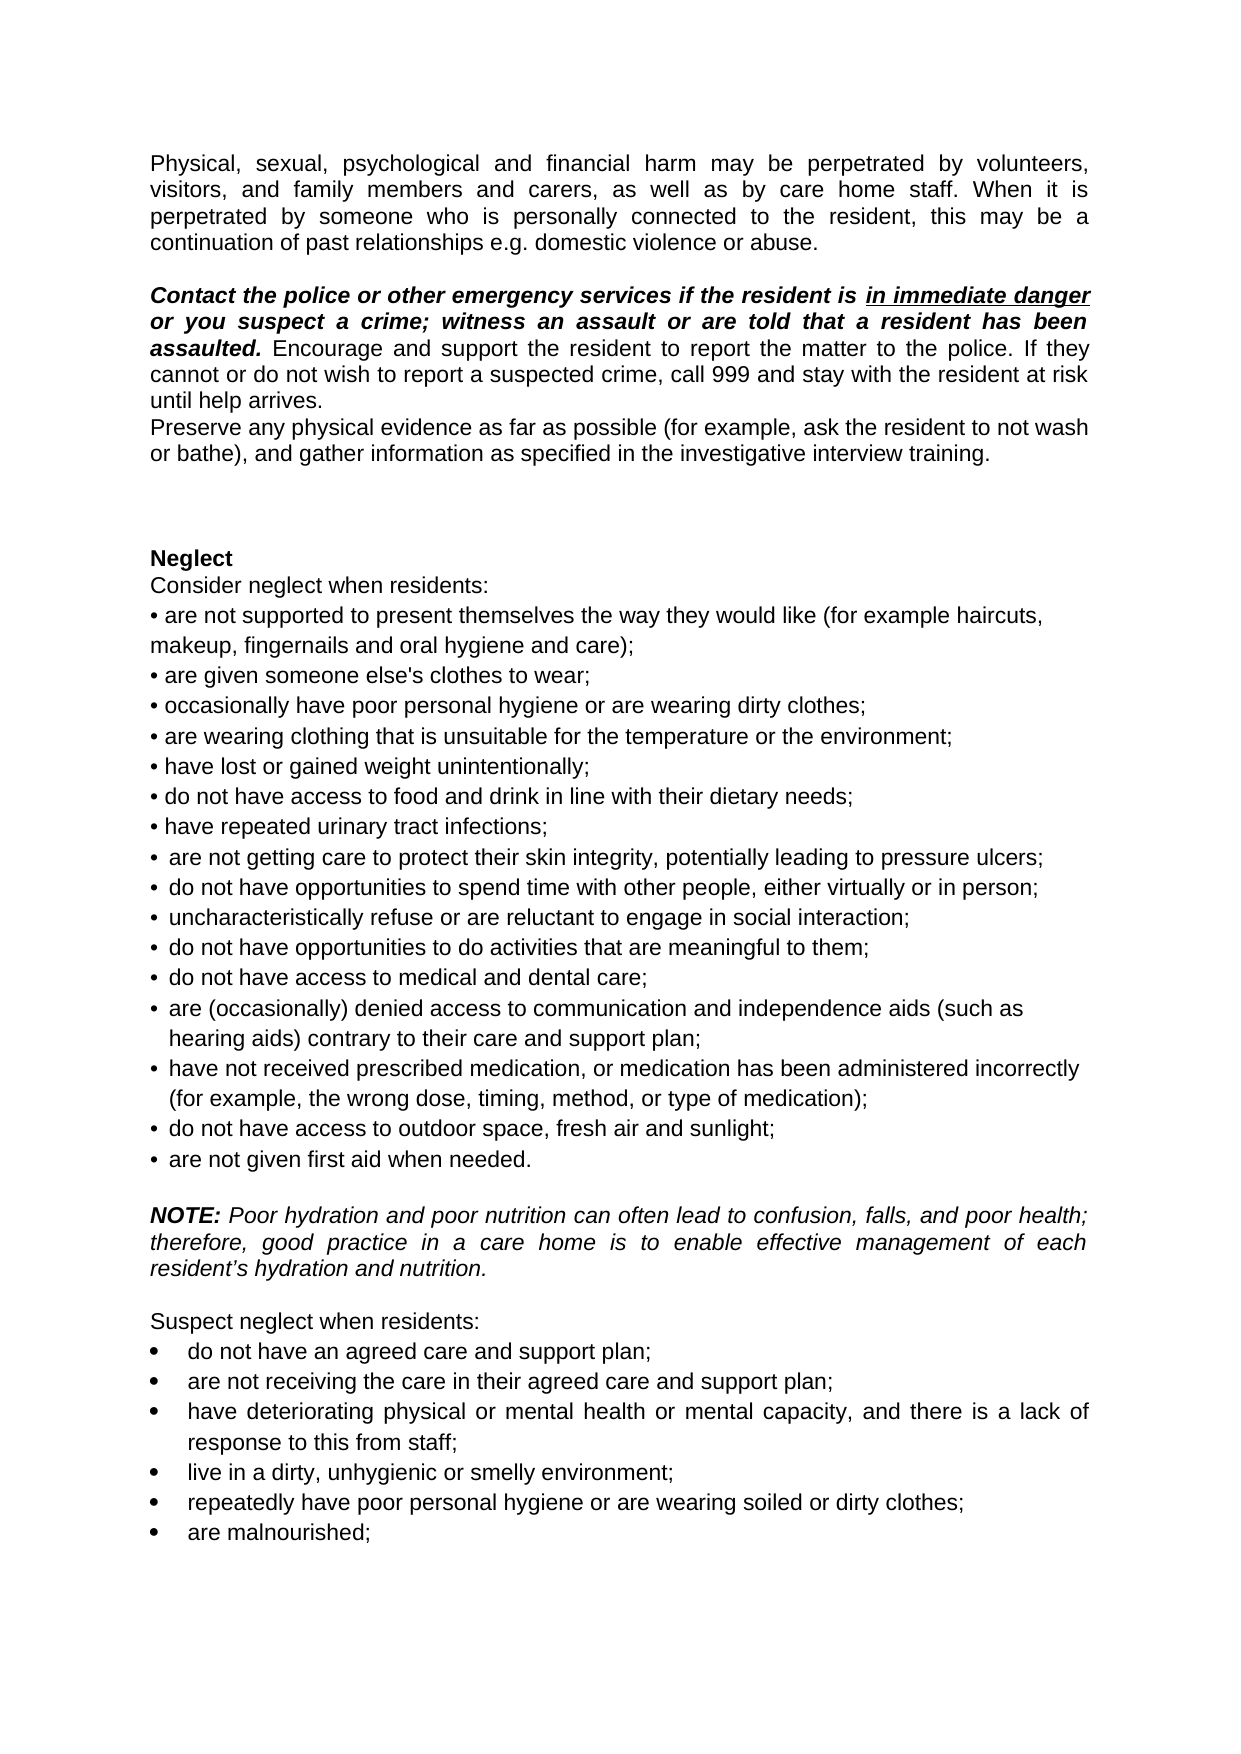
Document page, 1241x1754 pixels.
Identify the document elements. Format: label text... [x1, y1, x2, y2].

text NOTE: Poor hydration and poor nutrition can often lead to confusion, falls, and poor health; therefore, good practice in a care home is to enable effective management of each resident’s hydration and nutrition. [150, 1202, 1090, 1281]
text Physical, sexual, psychological and financial harm may be perpetrated by volunteers, visitors, and family members and carers, as well as by care home staff. When it is perpetrated by someone who is personally connected to the resident, this may be a continuation of past relationships e.g. domestic violence or abuse. [150, 150, 1090, 255]
text Contact the police or other emergency services if the resident is in immediate danger or you suspect a crime; witness an assault or are told that a resident has been assaulted. Encourage and support the resident to report the matter to the police. If they cannot or do not wish to report a suspected crime, call 999 and stay with the resident at risk until help arrives. [150, 282, 1090, 413]
list are (occasionally) denied access to communication and independence aids (such as hearing aids) contrary to their care and support plan; [150, 994, 1090, 1051]
list are malnourished; [150, 1519, 1090, 1545]
list do not have access to medical and dental care; [150, 964, 1090, 991]
list have not received prescribed medication, or medication has been administered incorrectly (for example, the wrong dose, timing, method, or type of medication); [150, 1055, 1090, 1112]
text Preserve any physical evidence as far as possible (for example, ask the resident to not wash or bathe), and gather information as specified in the investigative interview training. [150, 413, 1090, 466]
text • are not supported to present themselves the way they would like (for example haircuts, makeup, fingernails and oral hygiene and care); [150, 602, 1090, 658]
text • have repeated urinary tract infections; [150, 813, 1090, 840]
list are not receiving the care in their agreed care and support plan; [150, 1368, 1090, 1394]
list do not have opportunities to do activities that are meaningful to them; [150, 934, 1090, 961]
list repeatedly have poor personal hygiene or are wearing soiled or dirty clothes; [150, 1489, 1090, 1515]
list are not given first aid when needed. [150, 1146, 1090, 1172]
list have deteriorating physical or mental health or mental capacity, and there is a lack of response to this from staff; [150, 1398, 1090, 1455]
text • are given someone else's clothes to wear; [150, 662, 1090, 689]
list uncharacteristically refuse or are reluctant to engage in social interaction; [150, 904, 1090, 930]
list do not have an agreed care and support plan; [150, 1338, 1090, 1364]
list do not have opportunities to spend time with other people, either virtually or in person; [150, 874, 1090, 900]
text Consider neglect when residents: [150, 572, 1090, 598]
list live in a dirty, unhygienic or smelly environment; [150, 1459, 1090, 1485]
list are not getting care to protect their skin integrity, potentially leading to pressure ulcers; [150, 843, 1090, 870]
text • have lost or gained weight unintentionally; [150, 753, 1090, 779]
text • occasionally have poor personal hygiene or are wearing dirty clothes; [150, 692, 1090, 719]
text Suspect neglect when residents: [150, 1308, 1090, 1334]
text • are wearing clothing that is unsuitable for the temperature or the environment; [150, 723, 1090, 749]
list do not have access to outdoor space, fresh air and sunlight; [150, 1115, 1090, 1142]
text Neglect [150, 545, 1090, 572]
text • do not have access to food and drink in line with their dietary needs; [150, 783, 1090, 809]
